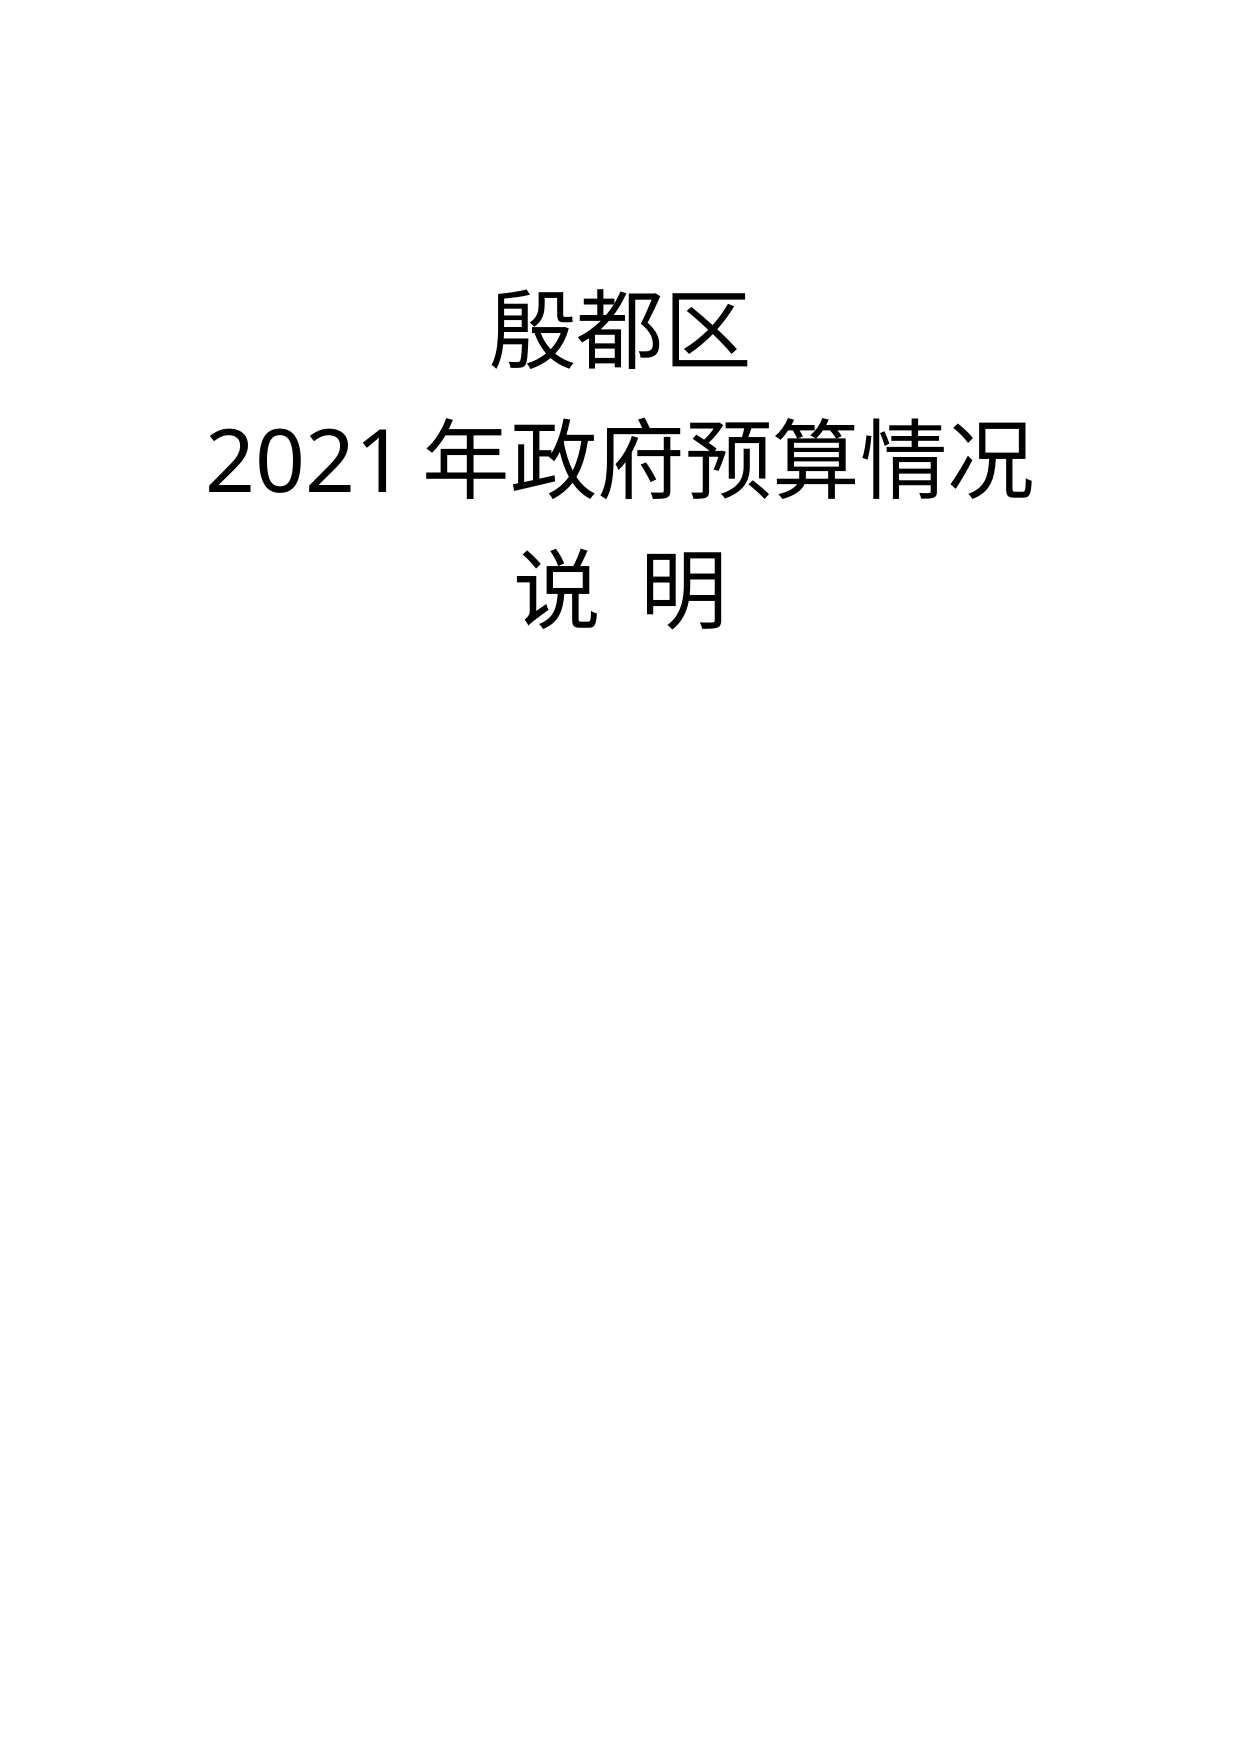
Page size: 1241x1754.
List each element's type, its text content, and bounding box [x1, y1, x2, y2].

text 2021年政府预算情况 [165, 389, 1075, 519]
text 殷都区 [165, 259, 1075, 389]
text 说 明 [165, 519, 1075, 649]
